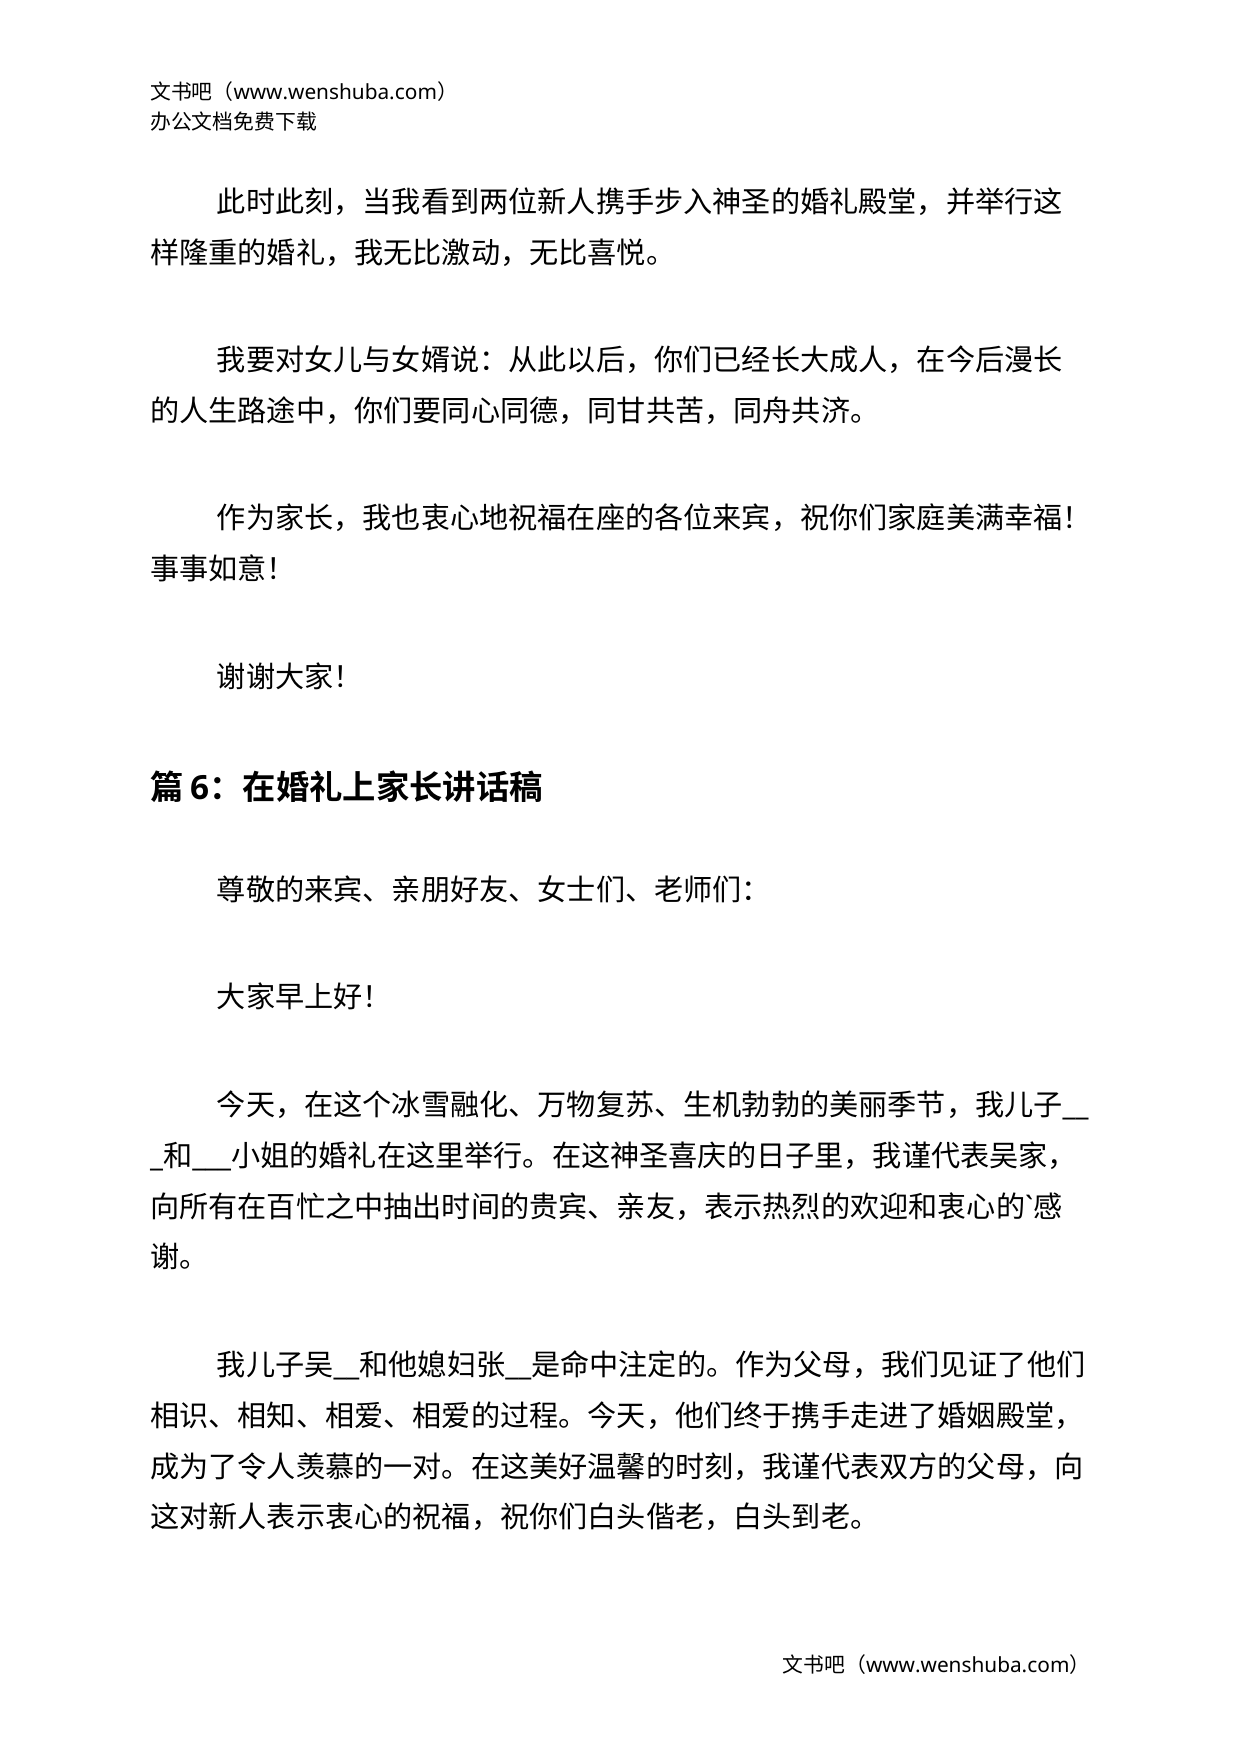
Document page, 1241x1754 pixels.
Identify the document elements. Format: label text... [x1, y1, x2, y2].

text 我要对女儿与女婿说：从此以后，你们已经长大成人，在今后漫长的人生路途中，你们要同心同德，同甘共苦，同舟共济。 [150, 337, 1090, 430]
text 尊敬的来宾、亲朋好友、女士们、老师们： [150, 866, 1090, 909]
text 谢谢大家！ [150, 653, 1090, 696]
text 大家早上好！ [150, 974, 1090, 1016]
text 篇6：在婚礼上家长讲话稿 [150, 761, 1090, 809]
text 作为家长，我也衷心地祝福在座的各位来宾，祝你们家庭美满幸福！事事如意！ [150, 495, 1090, 588]
text 今天，在这个冰雪融化、万物复苏、生机勃勃的美丽季节，我儿子___和___小姐的婚礼在这里举行。在这神圣喜庆的日子里，我谨代表吴家，向所有在百忙之中抽出时间的贵宾、亲友，表示热烈的欢迎和衷心的`感谢。 [150, 1082, 1090, 1276]
text 我儿子吴__和他媳妇张__是命中注定的。作为父母，我们见证了他们相识、相知、相爱、相爱的过程。今天，他们终于携手走进了婚姻殿堂，成为了令人羡慕的一对。在这美好温馨的时刻，我谨代表双方的父母，向这对新人表示衷心的祝福，祝你们白头偕老，白头到老。 [150, 1342, 1090, 1536]
text 此时此刻，当我看到两位新人携手步入神圣的婚礼殿堂，并举行这样隆重的婚礼，我无比激动，无比喜悦。 [150, 178, 1090, 271]
